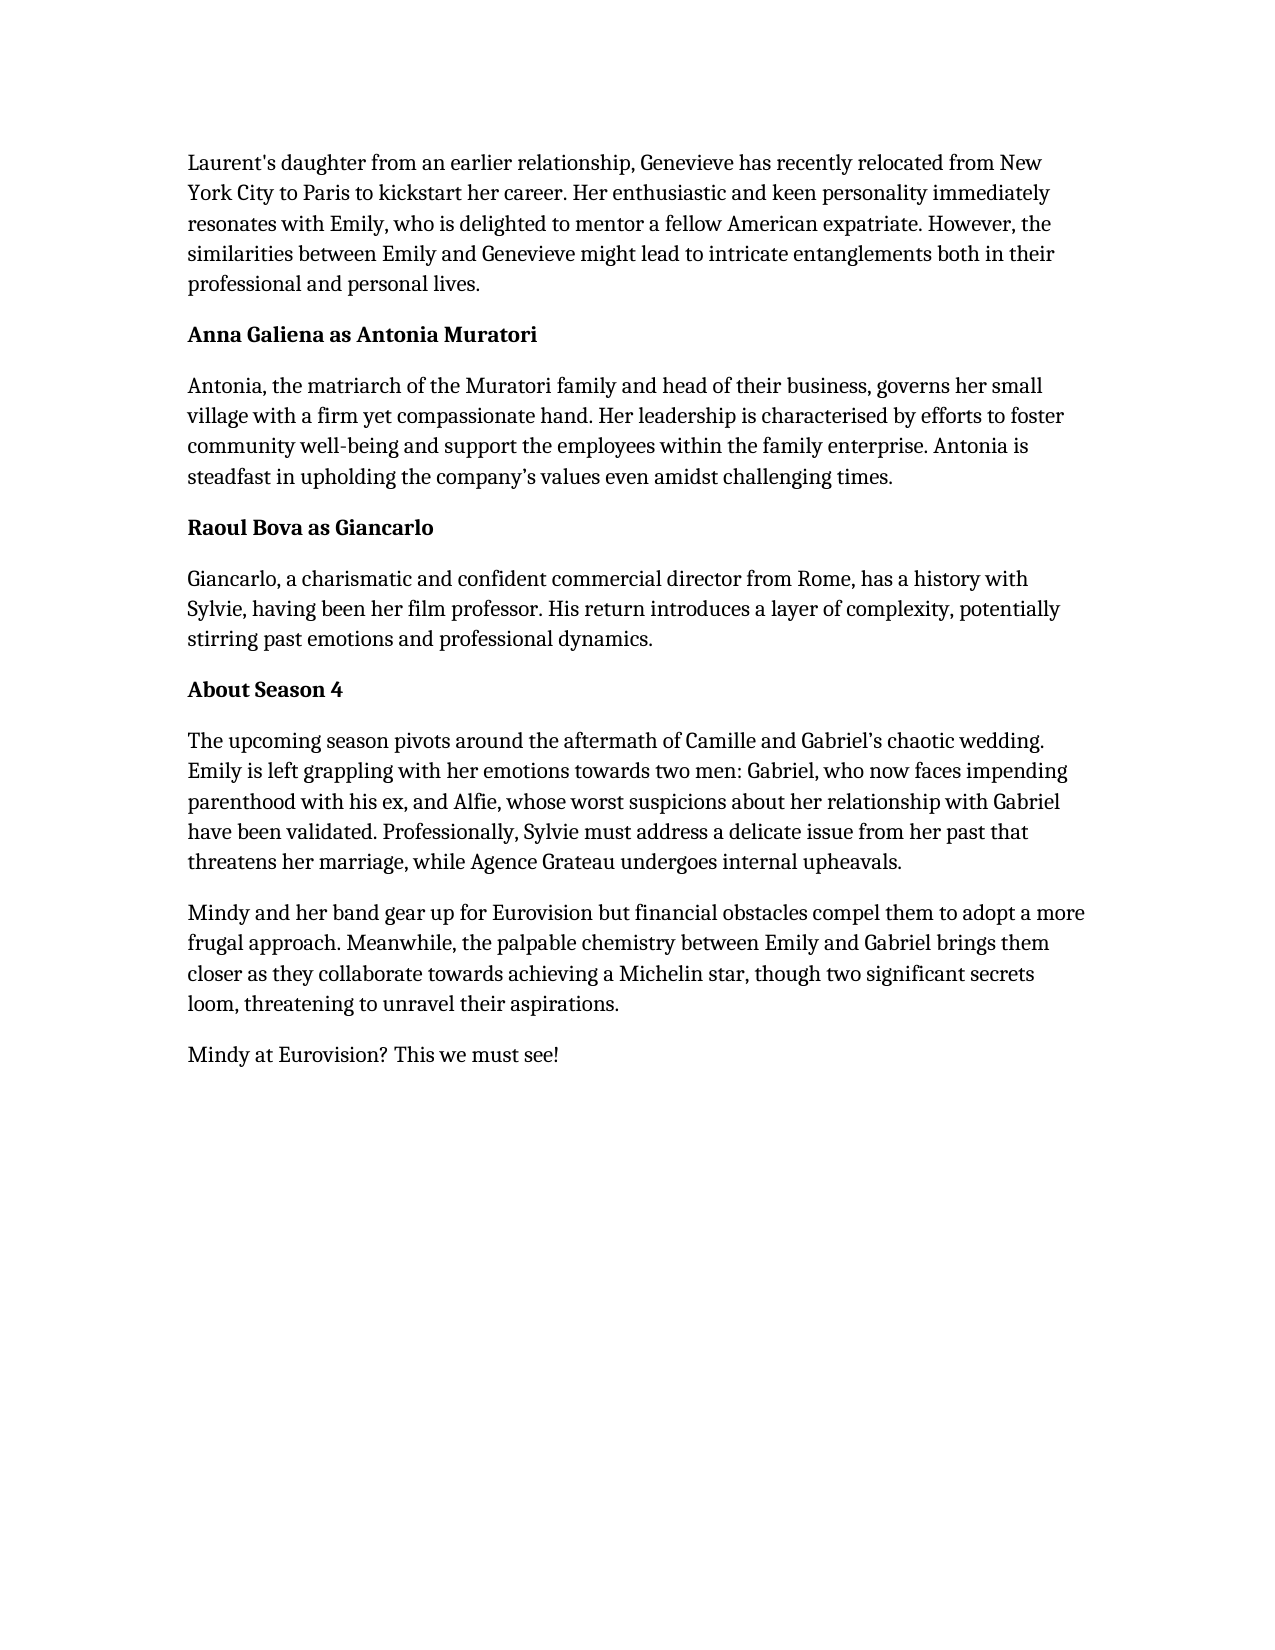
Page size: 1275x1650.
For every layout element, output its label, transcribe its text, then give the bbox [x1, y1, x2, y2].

text The upcoming season pivots around the aftermath of Camille and Gabriel’s chaotic wedding. Emily is left grappling with her emotions towards two men: Gabriel, who now faces impending parenthood with his ex, and Alfie, whose worst suspicions about her relationship with Gabriel have been validated. Professionally, Sylvie must address a delicate issue from her past that threatens her marriage, while Agence Grateau undergoes internal upheavals. [187, 728, 1087, 875]
text About Season 4 [187, 677, 1087, 703]
text Antonia, the matriarch of the Muratori family and head of their business, governs her small village with a firm yet compassionate hand. Her leadership is characterised by efforts to foster community well-being and support the employees within the family enterprise. Antonia is steadfast in upholding the company’s values even amidst challenging times. [187, 373, 1087, 490]
text Mindy and her band gear up for Eurovision but financial obstacles compel them to adopt a more frugal approach. Meanwhile, the palpable chemistry between Emily and Gabriel brings them closer as they collaborate towards achieving a Michelin star, though two significant secrets loom, threatening to unravel their aspirations. [187, 900, 1087, 1017]
text Mindy at Eurovision? This we must see! [187, 1042, 1087, 1068]
text Laurent's daughter from an earlier relationship, Genevieve has recently relocated from New York City to Paris to kickstart her career. Her enthusiastic and keen personality immediately resonates with Emily, who is delighted to mentor a fellow American expatriate. However, the similarities between Emily and Genevieve might lead to intricate entanglements both in their professional and personal lives. [187, 150, 1087, 297]
text Raoul Bova as Giancarlo [187, 514, 1087, 541]
text Giancarlo, a charismatic and confident commercial director from Rome, has a history with Sylvie, having been her film professor. His return introduces a layer of complexity, potentially stirring past emotions and professional dynamics. [187, 566, 1087, 652]
text Anna Galiena as Antonia Muratori [187, 322, 1087, 348]
